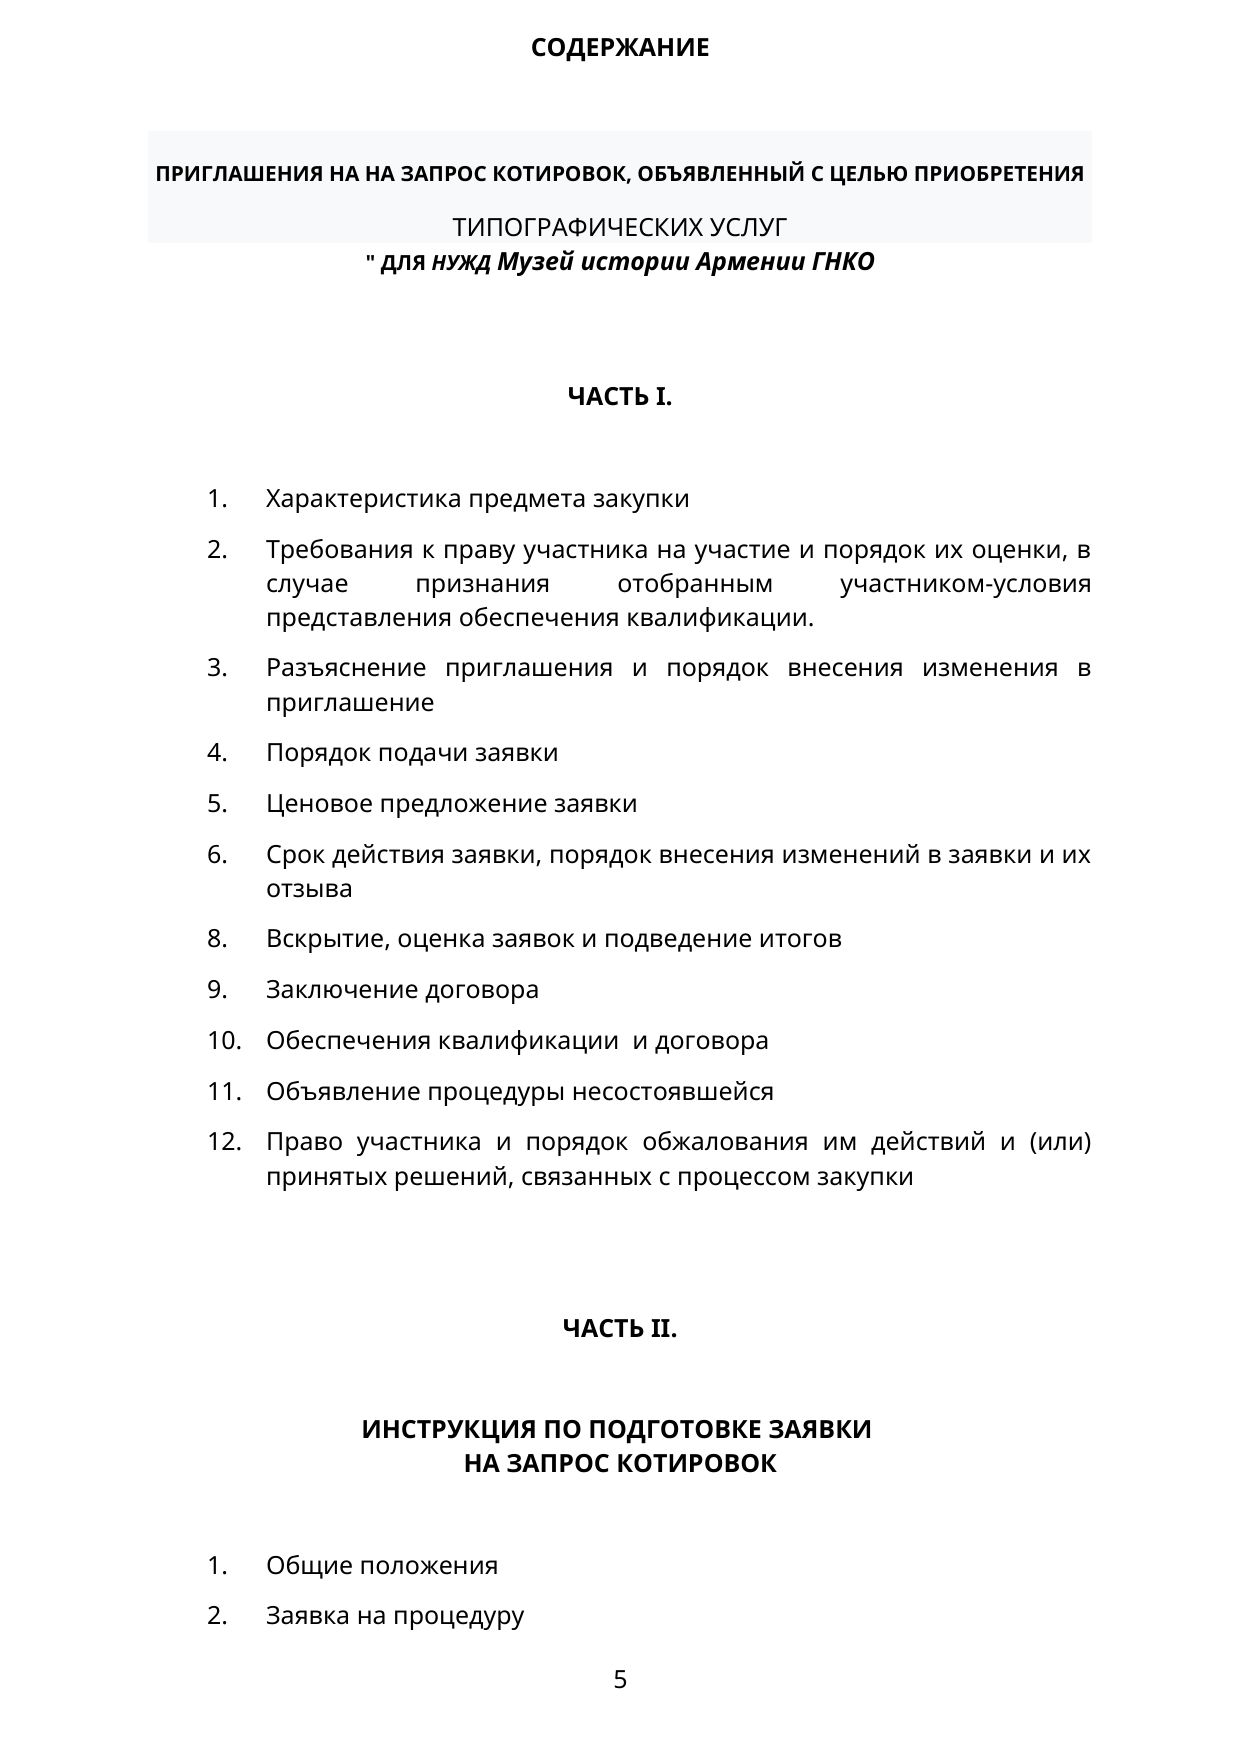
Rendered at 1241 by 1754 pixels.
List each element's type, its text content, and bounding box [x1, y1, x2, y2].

text 10. Обеспечения квалификации и договора [207, 1023, 1092, 1057]
text 6. Срок действия заявки, порядок внесения изменений в заявки и их отзыва [207, 836, 1092, 904]
text 2. Требования к праву участника на участие и порядок их оценки, в случае признания отобранным участником-условия представления обеспечения квалификации. [207, 531, 1092, 633]
text 2. Заявка на процедуру [207, 1598, 1092, 1632]
text 8. Вскрытие, оценка заявок и подведение итогов [207, 921, 1092, 955]
text ЧАСТЬ I. [148, 379, 1092, 413]
text ИНСТРУКЦИЯ ПО ПОДГОТОВКЕ ЗАЯВКИ НА ЗАПРОС КОТИРОВОК [148, 1412, 1092, 1480]
text 11. Объявление процедуры несостоявшейся [207, 1073, 1092, 1107]
text 9. Заключение договора [207, 972, 1092, 1006]
text 4. Порядок подачи заявки [207, 735, 1092, 769]
text ЧАСТЬ II. [148, 1310, 1092, 1344]
text 1. Характеристика предмета закупки [207, 481, 1092, 514]
text 1. Общие положения [207, 1547, 1092, 1581]
text 12. Право участника и порядок обжалования им действий и (или) принятых решений, связанных с процессом закупки [207, 1124, 1092, 1192]
text 3. Разъяснение приглашения и порядок внесения изменения в приглашение [207, 650, 1092, 718]
text СОДЕРЖАНИЕ [148, 29, 1092, 64]
text " ДЛЯ НУЖД Музей истории Армении ГНКО [148, 243, 1092, 278]
text ПРИГЛАШЕНИЯ НА НА ЗАПРОС КОТИРОВОК, ОБЪЯВЛЕННЫЙ С ЦЕЛЬЮ ПРИОБРЕТЕНИЯ ТИПОГРАФИЧЕСКИХ УСЛУГ [148, 131, 1092, 243]
text 5. Ценовое предложение заявки [207, 786, 1092, 820]
